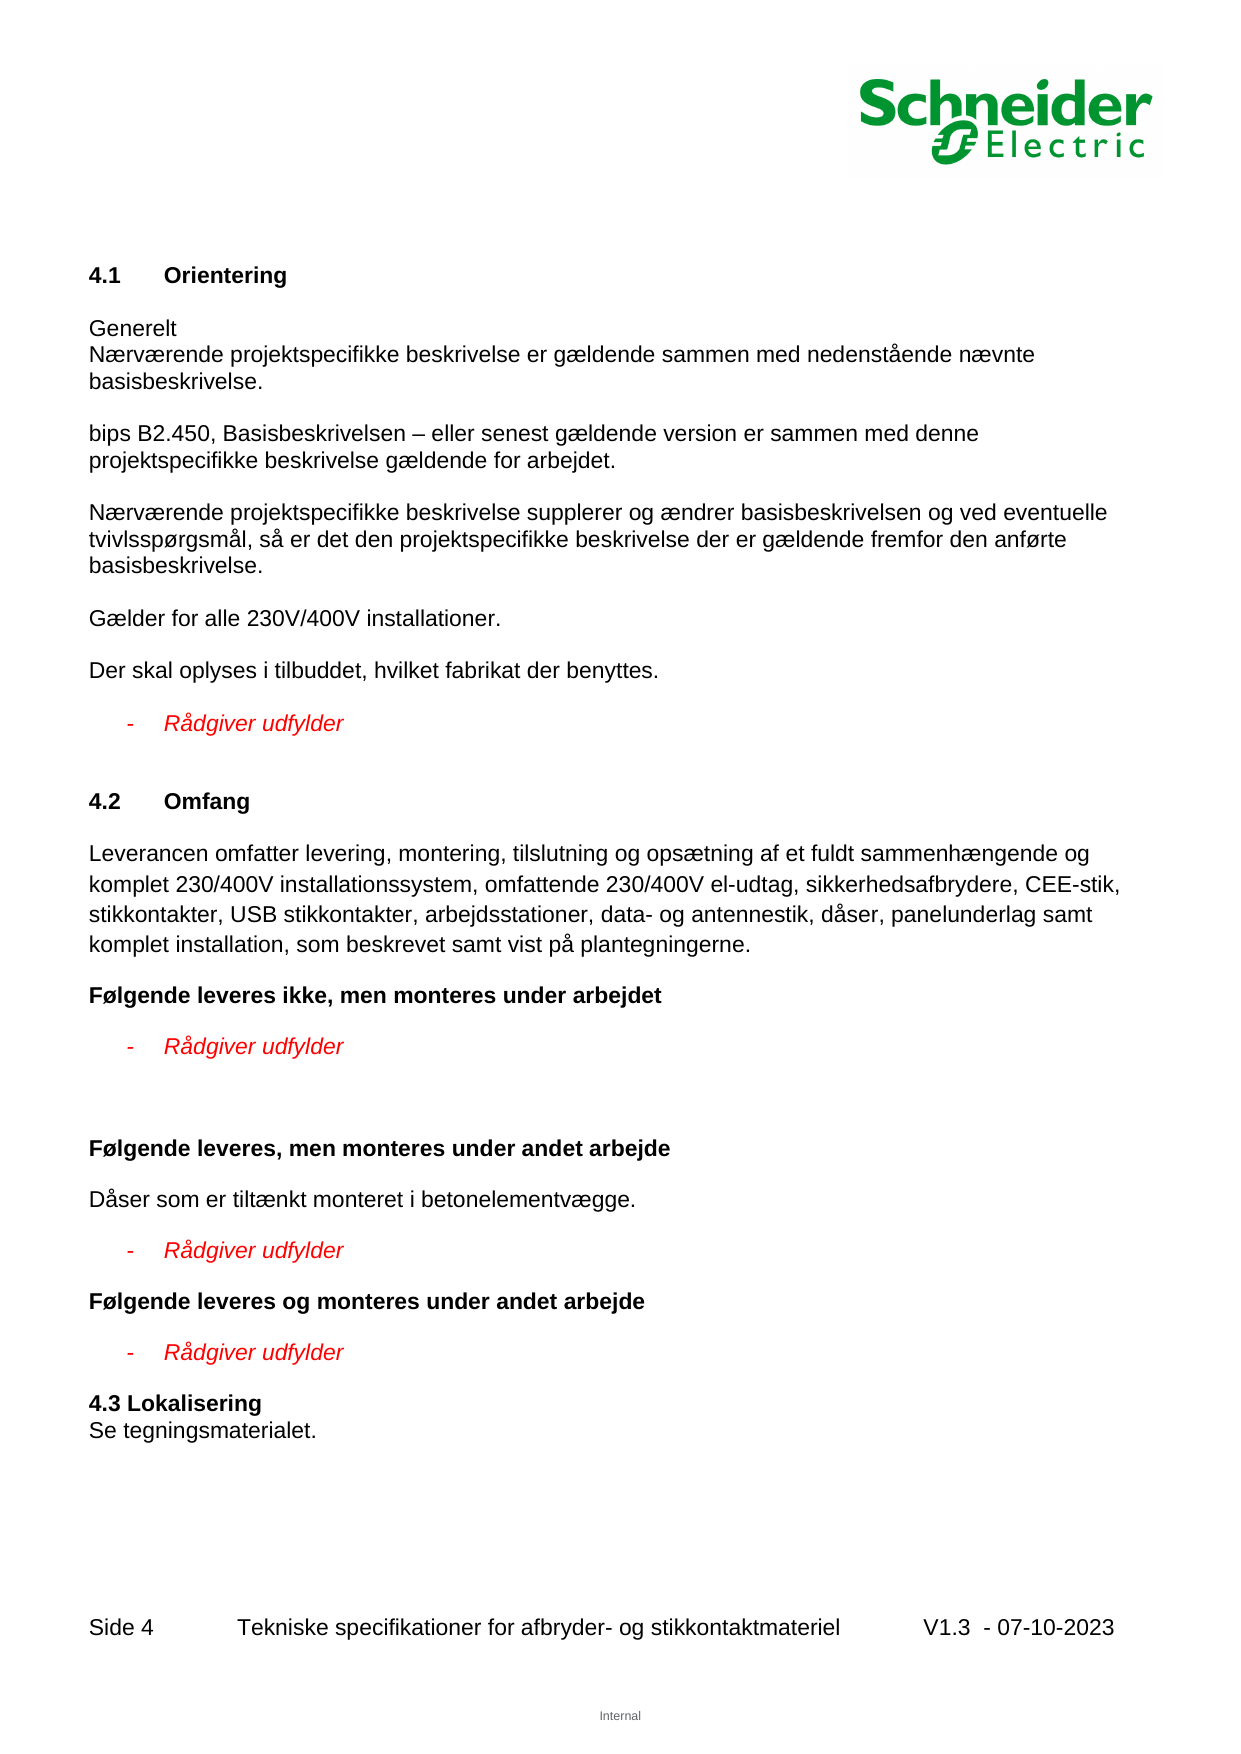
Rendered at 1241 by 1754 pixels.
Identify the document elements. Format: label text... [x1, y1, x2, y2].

text Nærværende projektspecifikke beskrivelse er gældende sammen med nedenstående nævnte basisbeskrivelse. [89, 341, 1152, 394]
text Følgende leveres og monteres under andet arbejde [89, 1288, 1152, 1314]
text bips B2.450, Basisbeskrivelsen – eller senest gældende version er sammen med denne projektspecifikke beskrivelse gældende for arbejdet. [89, 420, 1152, 473]
list Rådgiver udfylder [126, 1237, 1152, 1263]
text Der skal oplyses i tilbuddet, hvilket fabrikat der benyttes. [89, 657, 1152, 684]
list Rådgiver udfylder [126, 1033, 1152, 1059]
text Dåser som er tiltænkt monteret i betonelementvægge. [89, 1186, 1152, 1212]
picture [847, 65, 1167, 180]
text Følgende leveres, men monteres under andet arbejde [89, 1135, 1152, 1161]
text Leverancen omfatter levering, montering, tilslutning og opsætning af et fuldt sammenhængende og komplet 230/400V installationssystem, omfattende 230/400V el-udtag, sikkerhedsafbrydere, CEE-stik, stikkontakter, USB stikkontakter, arbejdsstationer, data- og antennestik, dåser, panelunderlag samt komplet installation, som beskrevet samt vist på plantegningerne. [89, 840, 1152, 957]
text Se tegningsmaterialet. [89, 1417, 1152, 1443]
subtitle 4.3 Lokalisering [89, 1390, 1152, 1417]
text Gælder for alle 230V/400V installationer. [89, 605, 1152, 631]
text Nærværende projektspecifikke beskrivelse supplerer og ændrer basisbeskrivelsen og ved eventuelle tvivlsspørgsmål, så er det den projektspecifikke beskrivelse der er gældende fremfor den anførte basisbeskrivelse. [89, 499, 1152, 578]
text Følgende leveres ikke, men monteres under arbejdet [89, 982, 1152, 1008]
list Rådgiver udfylder [126, 1339, 1152, 1366]
subtitle 4.2 Omfang [89, 788, 1152, 814]
list Rådgiver udfylder [126, 710, 1152, 737]
text Generelt [89, 315, 1152, 341]
subtitle 4.1 Orientering [89, 262, 1152, 288]
